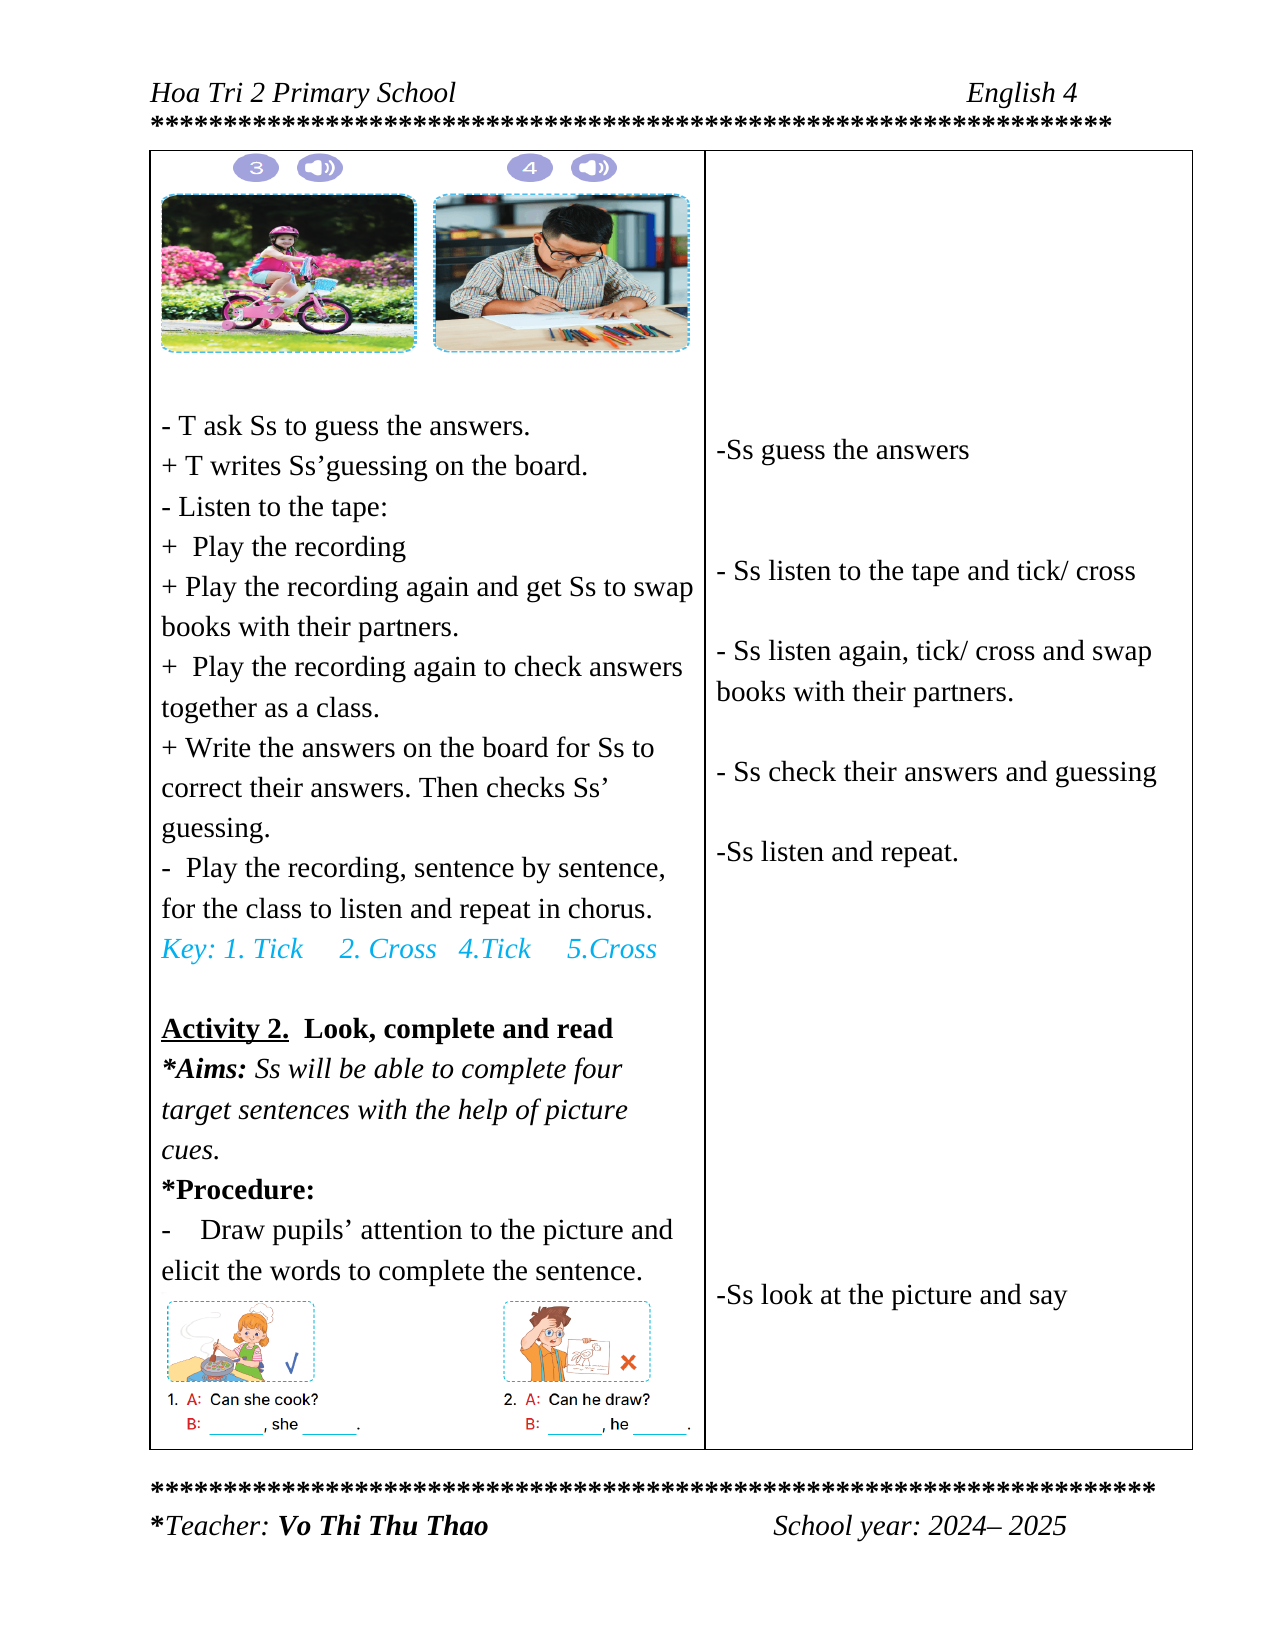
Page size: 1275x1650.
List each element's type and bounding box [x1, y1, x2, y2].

picture [161, 1292, 694, 1443]
picture [161, 151, 695, 362]
table_cell [706, 151, 1192, 1449]
table_cell [151, 151, 704, 1449]
